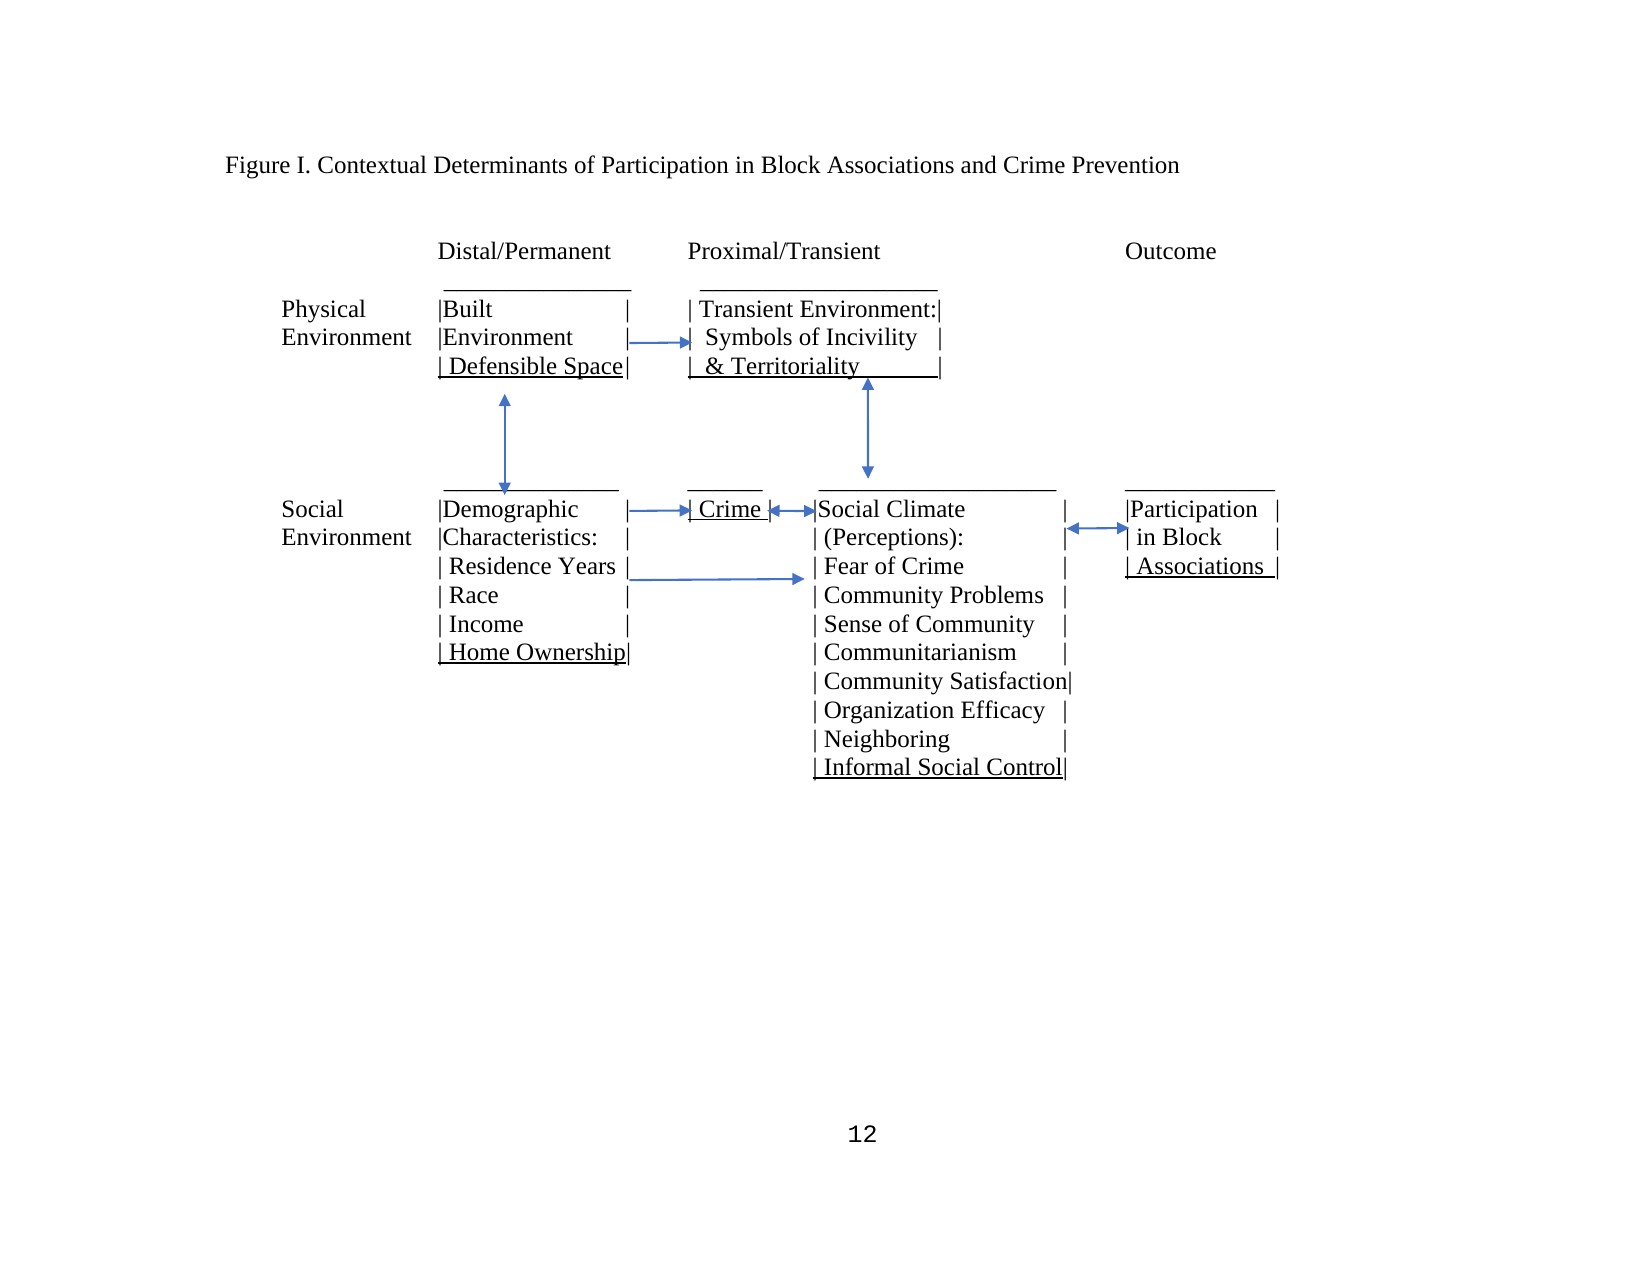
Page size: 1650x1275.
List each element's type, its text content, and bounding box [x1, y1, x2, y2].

text | Race | | Community Problems | [281, 580, 1462, 609]
text Environment |Characteristics: | | (Perceptions): | | in Block | [281, 522, 1462, 551]
text Social |Demographic | | Crime | |Social Climate | |Participation | [281, 494, 1462, 522]
text | Organization Efficacy | [281, 695, 1462, 724]
text _______________ ___________________ [281, 265, 1462, 294]
text | Community Satisfaction| [281, 666, 1462, 695]
text Figure I. Contextual Determinants of Participation in Block Associations and Crime Prevention [225, 150, 1500, 179]
text ______________ ______ ___________________ ____________ [506, 465, 1462, 494]
text | Defensible Space | | & Territoriality | [281, 351, 1462, 380]
text Environment |Environment | | Symbols of Incivility | [281, 322, 1462, 351]
text ______________ ______ ___________________ ____________ [281, 465, 504, 494]
text Physical |Built | | Transient Environment:| [281, 294, 1462, 322]
text | Residence Years | | Fear of Crime | | Associations | [281, 551, 1462, 580]
text | Home Ownership| | Communitarianism | [281, 637, 1462, 666]
text | Neighboring | [281, 724, 1462, 752]
text | Income | | Sense of Community | [281, 609, 1462, 637]
text | Informal Social Control| [281, 752, 1462, 781]
text Distal/Permanent Proximal/Transient Outcome [281, 236, 1462, 265]
